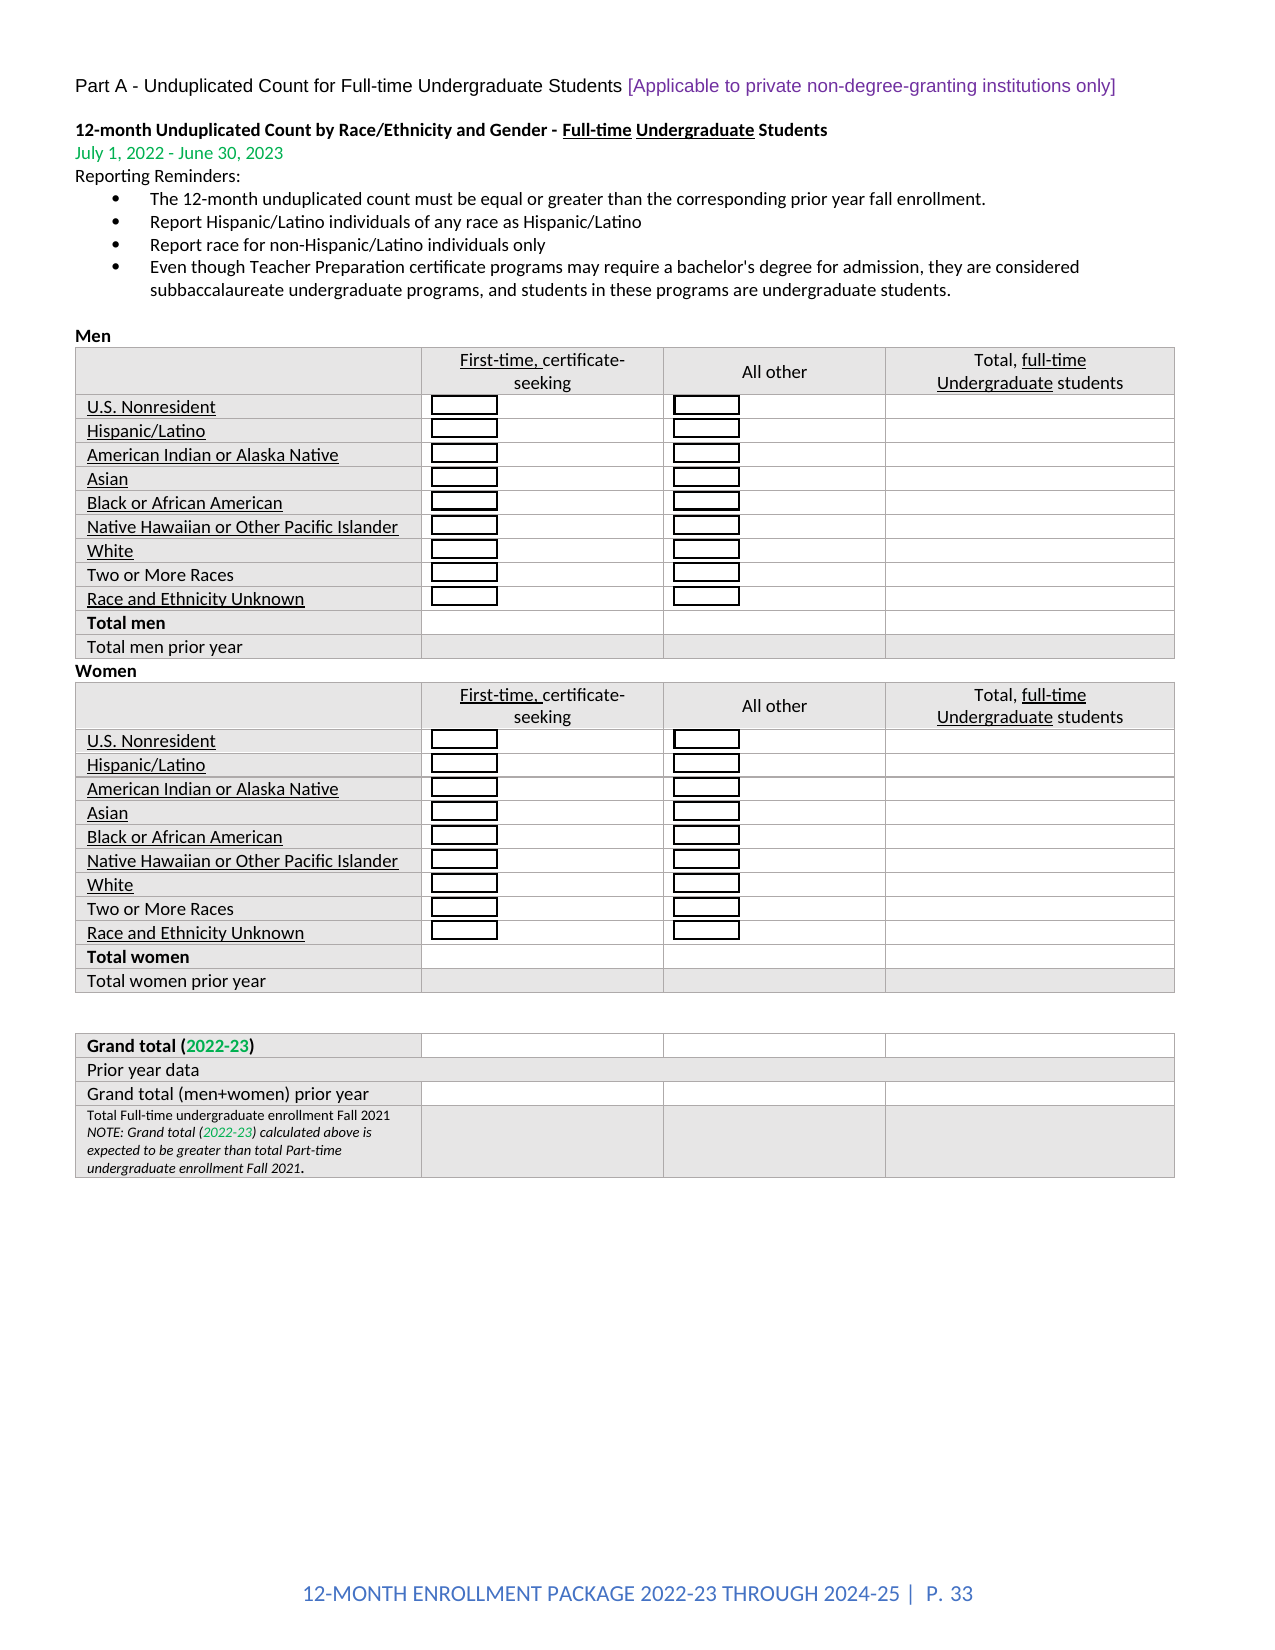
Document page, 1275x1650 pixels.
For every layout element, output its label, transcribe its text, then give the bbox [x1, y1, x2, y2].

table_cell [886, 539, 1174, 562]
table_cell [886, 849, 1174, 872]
list The 12-month unduplicated count must be equal or greater than the corresponding prior year fall enrollment. [112, 187, 1200, 210]
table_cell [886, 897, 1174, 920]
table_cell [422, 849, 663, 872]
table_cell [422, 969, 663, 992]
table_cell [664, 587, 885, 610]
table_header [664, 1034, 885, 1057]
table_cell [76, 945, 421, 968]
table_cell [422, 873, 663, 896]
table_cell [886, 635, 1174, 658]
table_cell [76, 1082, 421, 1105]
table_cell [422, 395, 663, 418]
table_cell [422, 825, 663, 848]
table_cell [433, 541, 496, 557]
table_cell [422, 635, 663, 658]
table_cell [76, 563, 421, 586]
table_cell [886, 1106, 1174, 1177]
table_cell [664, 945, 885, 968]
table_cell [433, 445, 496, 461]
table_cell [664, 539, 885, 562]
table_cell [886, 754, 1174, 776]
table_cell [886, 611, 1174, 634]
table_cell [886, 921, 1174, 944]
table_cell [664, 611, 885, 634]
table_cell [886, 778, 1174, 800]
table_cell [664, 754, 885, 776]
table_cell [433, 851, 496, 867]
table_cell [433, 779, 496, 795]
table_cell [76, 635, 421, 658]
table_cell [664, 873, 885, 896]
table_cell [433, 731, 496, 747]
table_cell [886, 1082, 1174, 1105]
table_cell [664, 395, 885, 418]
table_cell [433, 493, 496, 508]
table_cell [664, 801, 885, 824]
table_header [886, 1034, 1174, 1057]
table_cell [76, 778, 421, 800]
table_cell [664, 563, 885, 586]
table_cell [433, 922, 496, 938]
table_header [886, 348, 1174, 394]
list Even though Teacher Preparation certificate programs may require a bachelor's degree for admission, they are considered subbaccalaureate undergraduate programs, and students in these programs are undergraduate students. [112, 256, 1200, 301]
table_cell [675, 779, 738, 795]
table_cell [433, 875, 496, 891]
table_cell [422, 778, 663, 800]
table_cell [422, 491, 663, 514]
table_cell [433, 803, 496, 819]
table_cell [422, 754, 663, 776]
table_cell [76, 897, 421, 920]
text 12-month Unduplicated Count by Race/Ethnicity and Gender - Full-time Undergraduate Students [75, 118, 1200, 141]
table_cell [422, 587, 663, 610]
list Report race for non-Hispanic/Latino individuals only [112, 233, 1200, 256]
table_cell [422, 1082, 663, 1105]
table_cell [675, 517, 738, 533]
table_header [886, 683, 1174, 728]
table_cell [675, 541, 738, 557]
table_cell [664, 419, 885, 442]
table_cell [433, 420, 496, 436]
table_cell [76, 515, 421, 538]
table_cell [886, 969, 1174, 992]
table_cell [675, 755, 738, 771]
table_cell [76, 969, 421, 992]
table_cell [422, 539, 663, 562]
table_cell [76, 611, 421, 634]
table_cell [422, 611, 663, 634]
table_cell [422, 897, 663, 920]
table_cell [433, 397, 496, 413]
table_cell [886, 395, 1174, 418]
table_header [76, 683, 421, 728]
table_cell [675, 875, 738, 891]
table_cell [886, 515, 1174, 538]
text Part A - Unduplicated Count for Full-time Undergraduate Students [Applicable to private non-degree-granting institutions only] [75, 75, 1200, 97]
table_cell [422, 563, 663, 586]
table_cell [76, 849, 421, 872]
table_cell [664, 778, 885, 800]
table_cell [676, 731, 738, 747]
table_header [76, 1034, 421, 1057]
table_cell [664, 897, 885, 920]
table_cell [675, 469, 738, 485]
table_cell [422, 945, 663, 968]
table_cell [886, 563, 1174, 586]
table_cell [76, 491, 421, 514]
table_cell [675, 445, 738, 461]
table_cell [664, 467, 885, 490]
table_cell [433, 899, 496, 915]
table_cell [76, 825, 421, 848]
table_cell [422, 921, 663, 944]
text Men [75, 324, 1200, 347]
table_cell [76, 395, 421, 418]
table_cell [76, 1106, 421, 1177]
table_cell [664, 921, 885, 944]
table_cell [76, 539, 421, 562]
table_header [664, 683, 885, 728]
list Report Hispanic/Latino individuals of any race as Hispanic/Latino [112, 210, 1200, 233]
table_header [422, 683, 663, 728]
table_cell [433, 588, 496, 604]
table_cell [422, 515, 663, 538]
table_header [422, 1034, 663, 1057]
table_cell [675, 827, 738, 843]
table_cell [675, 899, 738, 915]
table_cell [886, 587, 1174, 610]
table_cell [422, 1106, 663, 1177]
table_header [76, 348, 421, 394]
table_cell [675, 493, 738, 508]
text July 1, 2022 - June 30, 2023 [75, 141, 1200, 164]
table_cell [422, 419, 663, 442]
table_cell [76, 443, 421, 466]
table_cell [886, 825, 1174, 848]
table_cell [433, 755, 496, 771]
text Women [75, 659, 1200, 682]
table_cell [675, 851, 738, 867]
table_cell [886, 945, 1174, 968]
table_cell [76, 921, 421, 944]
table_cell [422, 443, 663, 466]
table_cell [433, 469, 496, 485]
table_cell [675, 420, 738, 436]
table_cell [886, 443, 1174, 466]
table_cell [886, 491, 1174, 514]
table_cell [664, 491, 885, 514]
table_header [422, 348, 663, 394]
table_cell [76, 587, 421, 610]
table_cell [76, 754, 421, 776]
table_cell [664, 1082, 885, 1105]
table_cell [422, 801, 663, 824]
text Reporting Reminders: [75, 164, 1200, 187]
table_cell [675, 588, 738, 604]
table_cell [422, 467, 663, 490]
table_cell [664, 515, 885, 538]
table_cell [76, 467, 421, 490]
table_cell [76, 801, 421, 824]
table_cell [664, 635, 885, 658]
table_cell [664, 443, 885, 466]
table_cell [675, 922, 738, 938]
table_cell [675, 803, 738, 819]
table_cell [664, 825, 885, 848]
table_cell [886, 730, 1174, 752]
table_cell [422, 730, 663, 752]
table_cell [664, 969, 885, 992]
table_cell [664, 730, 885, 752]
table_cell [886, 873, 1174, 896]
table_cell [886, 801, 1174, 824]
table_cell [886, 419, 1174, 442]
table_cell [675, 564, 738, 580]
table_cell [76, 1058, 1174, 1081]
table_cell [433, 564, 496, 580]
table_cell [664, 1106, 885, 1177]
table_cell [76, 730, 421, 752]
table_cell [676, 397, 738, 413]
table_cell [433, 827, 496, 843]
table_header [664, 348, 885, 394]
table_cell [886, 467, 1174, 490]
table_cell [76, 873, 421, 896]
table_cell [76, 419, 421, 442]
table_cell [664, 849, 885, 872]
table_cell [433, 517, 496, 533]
